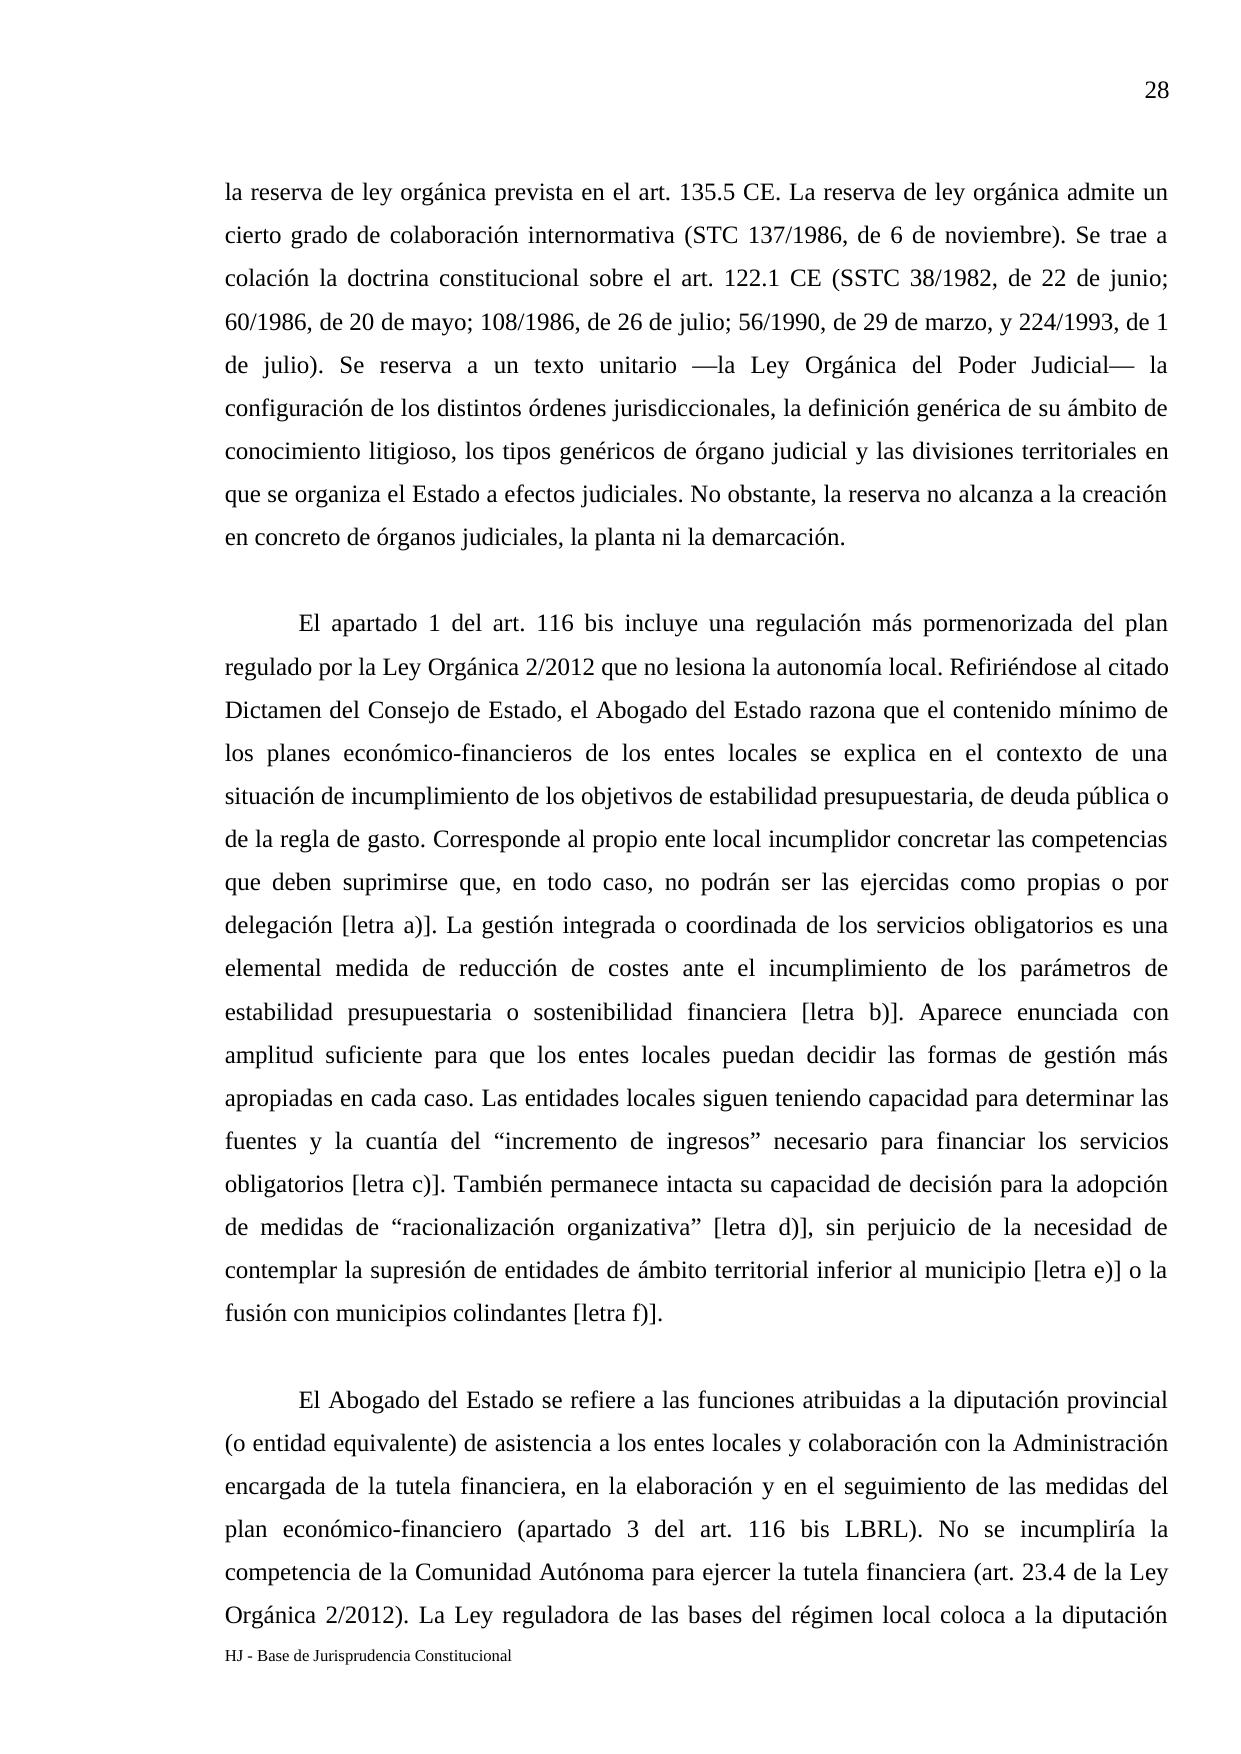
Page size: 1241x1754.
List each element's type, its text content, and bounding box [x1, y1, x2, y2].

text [224, 1385, 1169, 1629]
text El apartado 1 del art. 116 bis incluye una regulación más pormenorizada del plan regulado por la Ley Orgánica 2/2012 que no lesiona la autonomía local. Refiriéndose al citado Dictamen del Consejo de Estado, el Abogado del Estado razona que el contenido mínimo de los planes económico-financieros de los entes locales se explica en el contexto de una situación de incumplimiento de los objetivos de estabilidad presupuestaria, de deuda pública o de la regla de gasto. Corresponde al propio ente local incumplidor concretar las competencias que deben suprimirse que, en todo caso, no podrán ser las ejercidas como propias o por delegación [letra a)]. La gestión integrada o coordinada de los servicios obligatorios es una elemental medida de reducción de costes ante el incumplimiento de los parámetros de estabilidad presupuestaria o sostenibilidad financiera [letra b)]. Aparece enunciada con amplitud suficiente para que los entes locales puedan decidir las formas de gestión más apropiadas en cada caso. Las entidades locales siguen teniendo capacidad para determinar las fuentes y la cuantía del “incremento de ingresos” necesario para financiar los servicios obligatorios [letra c)]. También permanece intacta su capacidad de decisión para la adopción de medidas de “racionalización organizativa” [letra d)], sin perjuicio de la necesidad de contemplar la supresión de entidades de ámbito territorial inferior al municipio [letra e)] o la fusión con municipios colindantes [letra f)]. [224, 608, 1169, 1327]
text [224, 177, 1169, 551]
